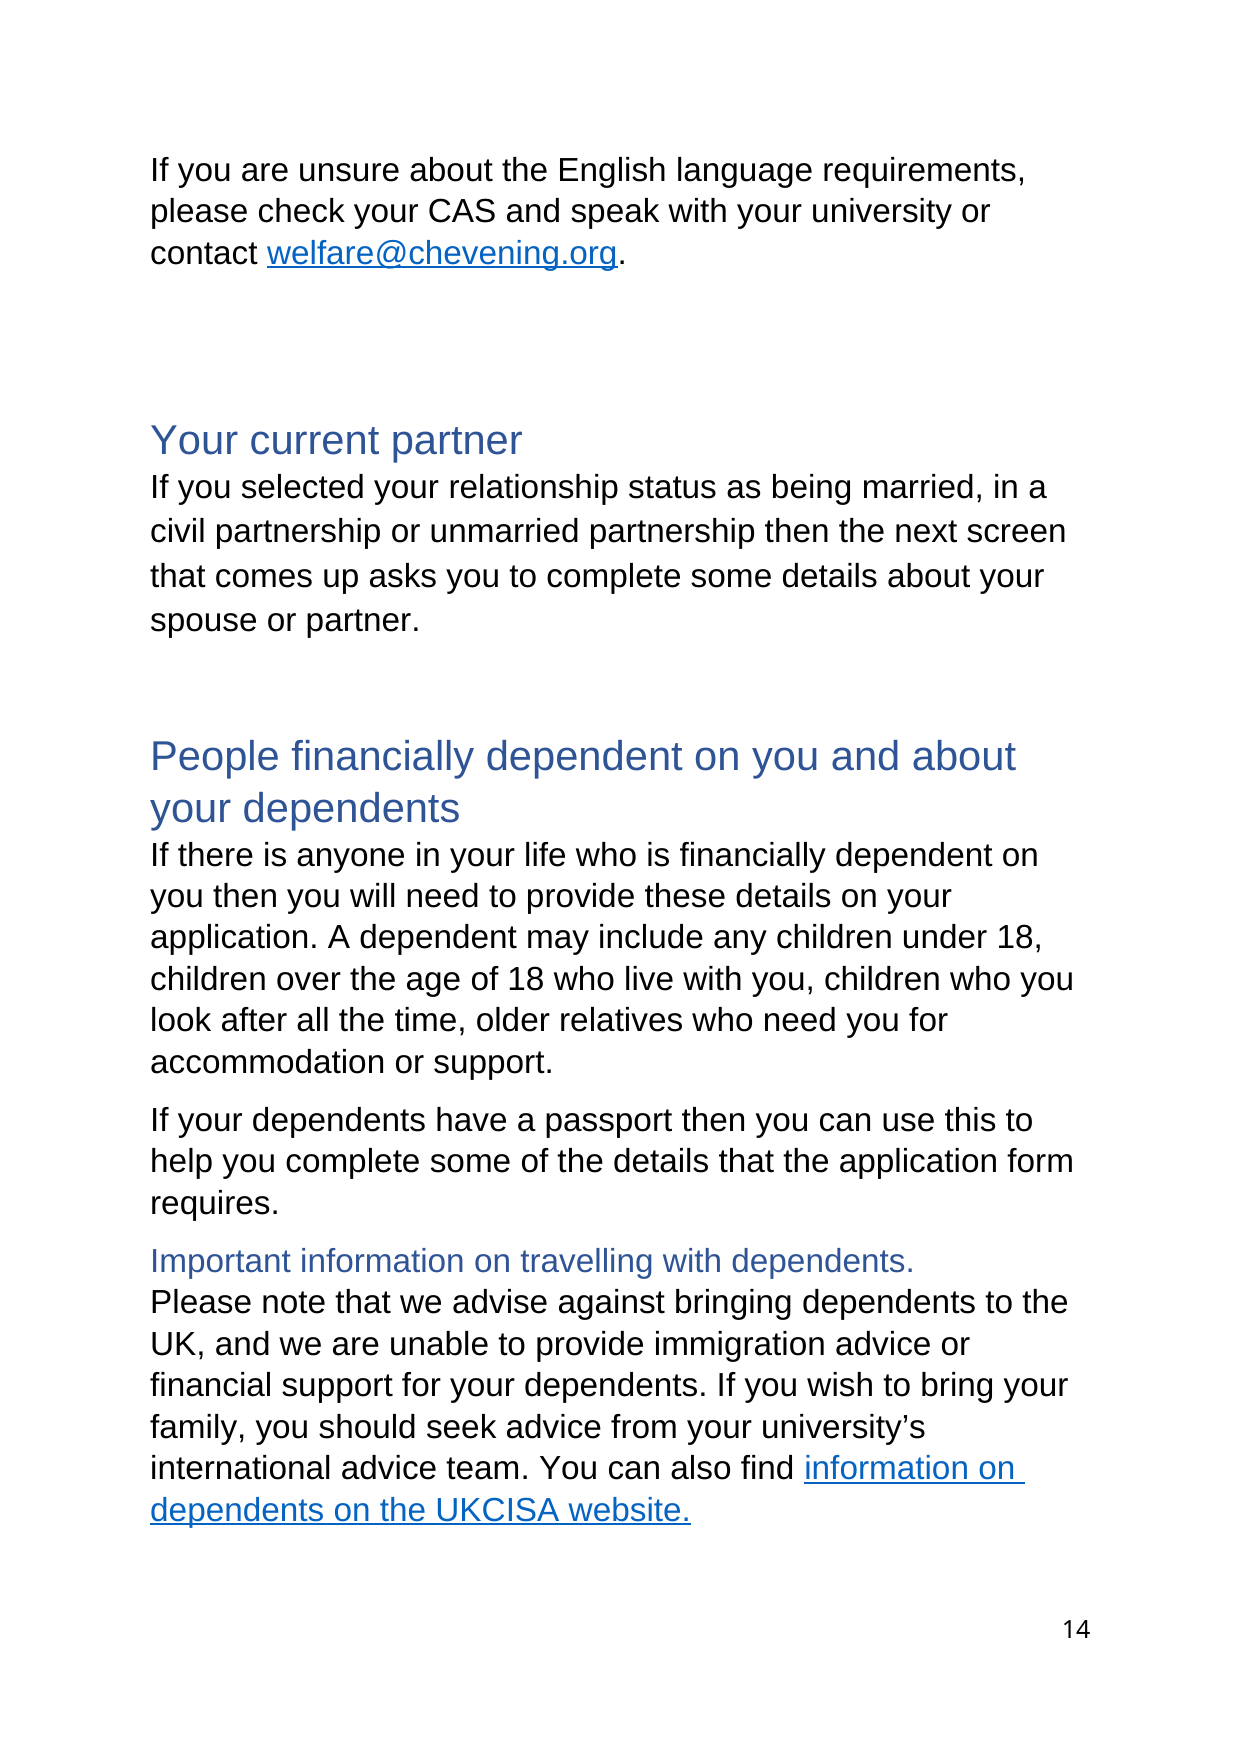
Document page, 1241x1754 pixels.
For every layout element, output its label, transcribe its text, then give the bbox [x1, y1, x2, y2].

text If your dependents have a passport then you can use this to help you complete some of the details that the application form requires. [150, 1100, 1090, 1221]
text If you are unsure about the English language requirements, please check your CAS and speak with your university or contact welfare@chevening.org. [150, 150, 1090, 271]
text If you selected your relationship status as being married, in a civil partnership or unmarried partnership then the next screen that comes up asks you to complete some details about your spouse or partner. [150, 467, 1090, 638]
subtitle People financially dependent on you and about your dependents [150, 731, 1090, 831]
subtitle Your current partner [150, 416, 1090, 463]
text If there is anyone in your life who is financially dependent on you then you will need to provide these details on your application. A dependent may include any children under 18, children over the age of 18 who live with you, children who you look after all the time, older relatives who need you for accommodation or support. [150, 834, 1090, 1080]
text Please note that we advise against bringing dependents to the UK, and we are unable to provide immigration advice or financial support for your dependents. If you wish to bring your family, you should seek advice from your university’s international advice team. You can also find information on dependents on the UKCISA website. [150, 1282, 1090, 1528]
subtitle Important information on travelling with dependents. [150, 1241, 1090, 1279]
